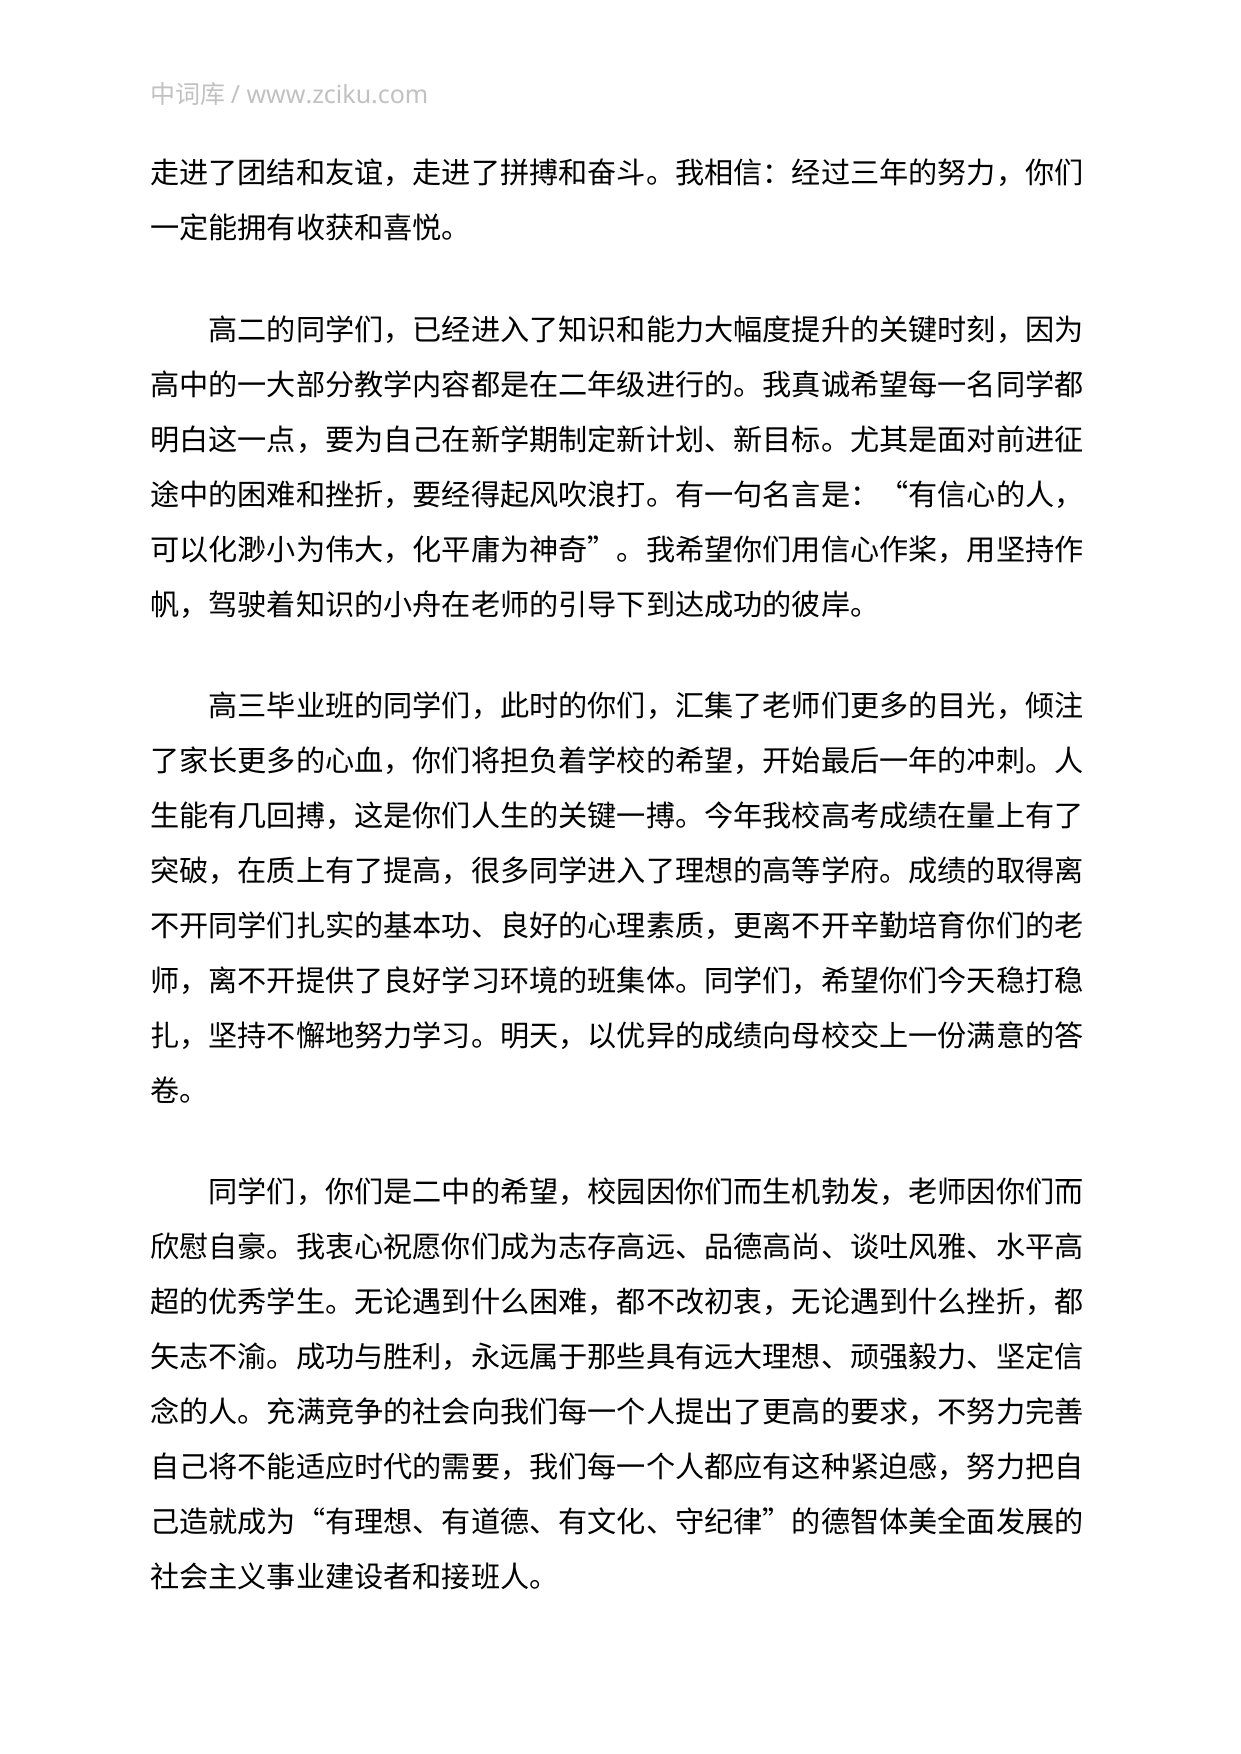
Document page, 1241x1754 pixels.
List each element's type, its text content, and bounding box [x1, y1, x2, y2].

text 高二的同学们，已经进入了知识和能力大幅度提升的关键时刻，因为高中的一大部分教学内容都是在二年级进行的。我真诚希望每一名同学都明白这一点，要为自己在新学期制定新计划、新目标。尤其是面对前进征途中的困难和挫折，要经得起风吹浪打。有一句名言是：“有信心的人，可以化渺小为伟大，化平庸为神奇”。我希望你们用信心作桨，用坚持作帆，驾驶着知识的小舟在老师的引导下到达成功的彼岸。 [150, 307, 1090, 623]
text 同学们，你们是二中的希望，校园因你们而生机勃发，老师因你们而欣慰自豪。我衷心祝愿你们成为志存高远、品德高尚、谈吐风雅、水平高超的优秀学生。无论遇到什么困难，都不改初衷，无论遇到什么挫折，都矢志不渝。成功与胜利，永远属于那些具有远大理想、顽强毅力、坚定信念的人。充满竞争的社会向我们每一个人提出了更高的要求，不努力完善自己将不能适应时代的需要，我们每一个人都应有这种紧迫感，努力把自己造就成为“有理想、有道德、有文化、守纪律”的德智体美全面发展的社会主义事业建设者和接班人。 [150, 1169, 1090, 1596]
text 高三毕业班的同学们，此时的你们，汇集了老师们更多的目光，倾注了家长更多的心血，你们将担负着学校的希望，开始最后一年的冲刺。人生能有几回搏，这是你们人生的关键一搏。今年我校高考成绩在量上有了突破，在质上有了提高，很多同学进入了理想的高等学府。成绩的取得离不开同学们扎实的基本功、良好的心理素质，更离不开辛勤培育你们的老师，离不开提供了良好学习环境的班集体。同学们，希望你们今天稳打稳扎，坚持不懈地努力学习。明天，以优异的成绩向母校交上一份满意的答卷。 [150, 683, 1090, 1109]
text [150, 150, 1090, 247]
